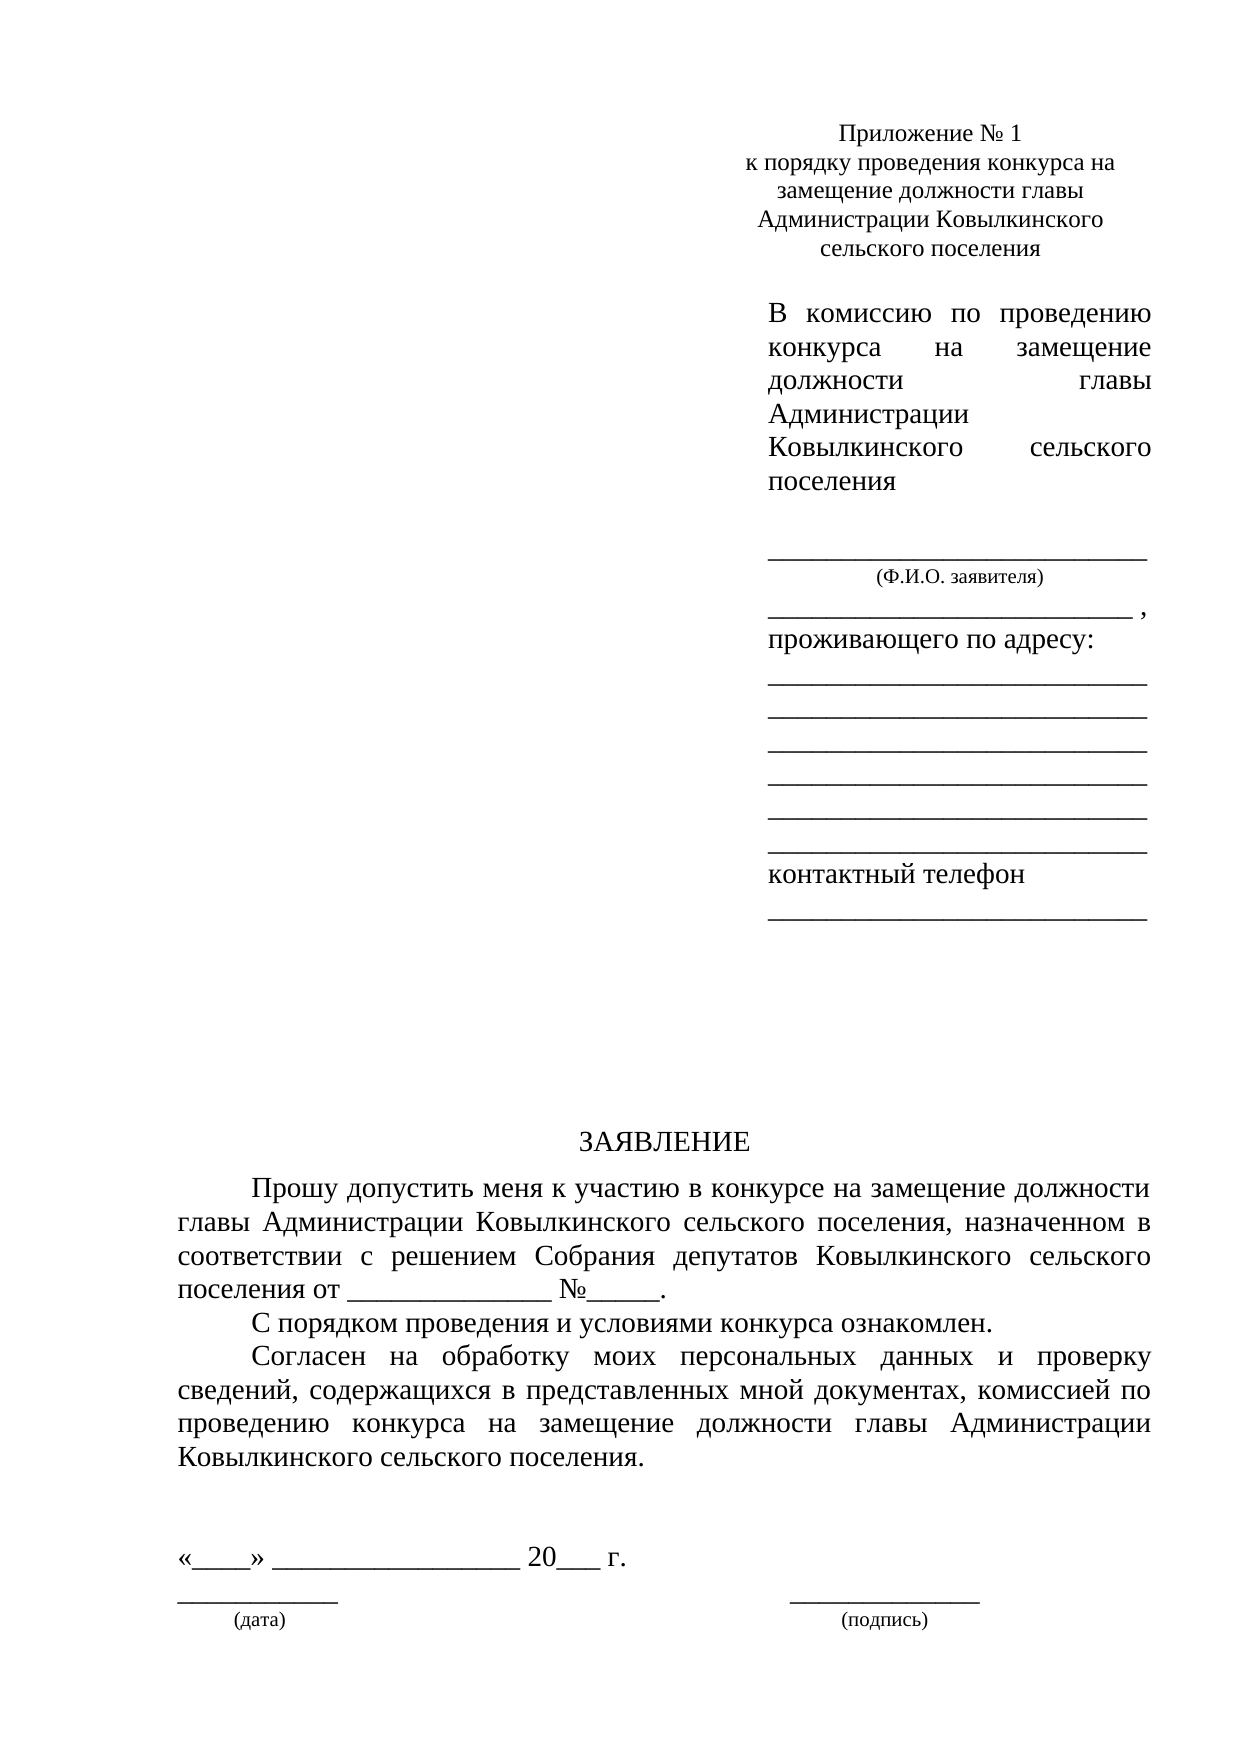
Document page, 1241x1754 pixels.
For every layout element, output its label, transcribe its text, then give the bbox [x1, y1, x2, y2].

text к порядку проведения конкурса на замещение должности главы Администрации Ковылкинского сельского поселения [709, 147, 1152, 262]
text В комиссию по проведению конкурса на замещение должности главы Администрации Ковылкинского сельского поселения [768, 295, 1152, 497]
text контактный телефон __________________________ [768, 856, 1152, 923]
text Согласен на обработку моих персональных данных и проверку сведений, содержащихся в представленных мной документах, комиссией по проведению конкурса на замещение должности главы Администрации Ковылкинского сельского поселения. [177, 1338, 1152, 1472]
text (дата) (подпись) [177, 1607, 1152, 1631]
text __________________________ [768, 530, 1152, 564]
text ____________________________________________________ [768, 722, 1152, 789]
text ____________________________________________________ [768, 789, 1152, 856]
text Приложение № 1 [709, 118, 1152, 147]
text (Ф.И.О. заявителя) [768, 564, 1152, 588]
text «____» _________________ 20___ г. [177, 1539, 1152, 1573]
text проживающего по адресу: [768, 621, 1152, 655]
text Прошу допустить меня к участию в конкурсе на замещение должности главы Администрации Ковылкинского сельского поселения, назначенном в соответствии с решением Собрания депутатов Ковылкинского сельского поселения от ______________ №_____. [177, 1171, 1152, 1305]
text ___________ _____________ [177, 1573, 1152, 1607]
text _________________________ , [768, 588, 1152, 621]
text ____________________________________________________ [768, 655, 1152, 722]
text С порядком проведения и условиями конкурса ознакомлен. [177, 1305, 1152, 1338]
text ЗАЯВЛЕНИЕ [177, 1124, 1152, 1158]
